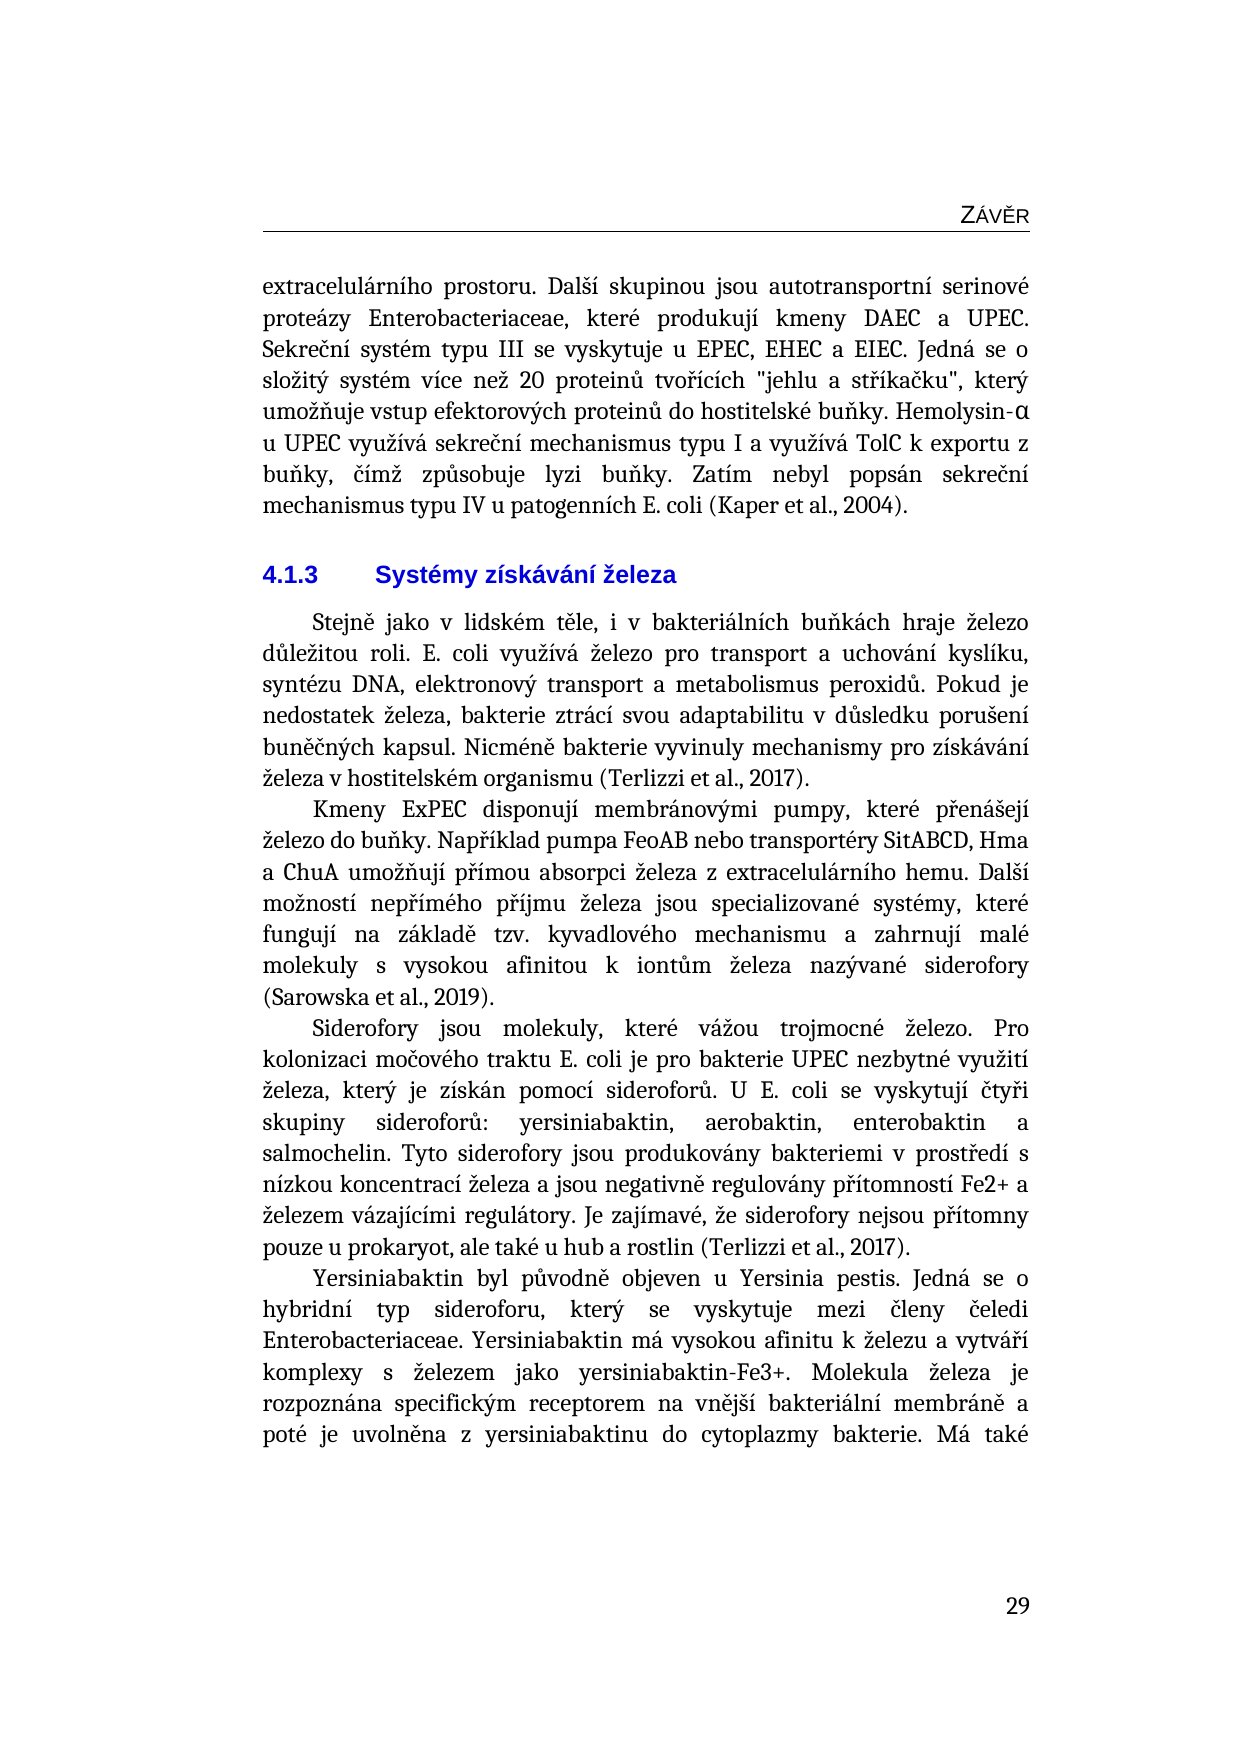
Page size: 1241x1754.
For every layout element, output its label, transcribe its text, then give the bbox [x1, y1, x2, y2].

text Kmeny ExPEC disponují membránovými pumpy, které přenášejí železo do buňky. Například pumpa FeoAB nebo transportéry SitABCD, Hma a ChuA umožňují přímou absorpci železa z extracelulárního hemu. Další možností nepřímého příjmu železa jsou specializované systémy, které fungují na základě tzv. kyvadlového mechanismu a zahrnují malé molekuly s vysokou afinitou k iontům železa nazývané siderofory (Sarowska et al., 2019). [262, 793, 1030, 1011]
text Siderofory jsou molekuly, které vážou trojmocné železo. Pro kolonizaci močového traktu E. coli je pro bakterie UPEC nezbytné využití železa, který je získán pomocí sideroforů. U E. coli se vyskytují čtyři skupiny sideroforů: yersiniabaktin, aerobaktin, enterobaktin a salmochelin. Tyto siderofory jsou produkovány bakteriemi v prostředí s nízkou koncentrací železa a jsou negativně regulovány přítomností Fe2+ a železem vázajícími regulátory. Je zajímavé, že siderofory nejsou přítomny pouze u prokaryot, ale také u hub a rostlin (Terlizzi et al., 2017). [262, 1011, 1030, 1261]
text Stejně jako v lidském těle, i v bakteriálních buňkách hraje železo důležitou roli. E. coli využívá železo pro transport a uchování kyslíku, syntézu DNA, elektronový transport a metabolismus peroxidů. Pokud je nedostatek železa, bakterie ztrácí svou adaptabilitu v důsledku porušení buněčných kapsul. Nicméně bakterie vyvinuly mechanismy pro získávání železa v hostitelském organismu (Terlizzi et al., 2017). [262, 605, 1030, 793]
subtitle Systémy získávání železa [262, 557, 1030, 588]
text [262, 270, 1030, 520]
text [262, 1261, 1030, 1449]
